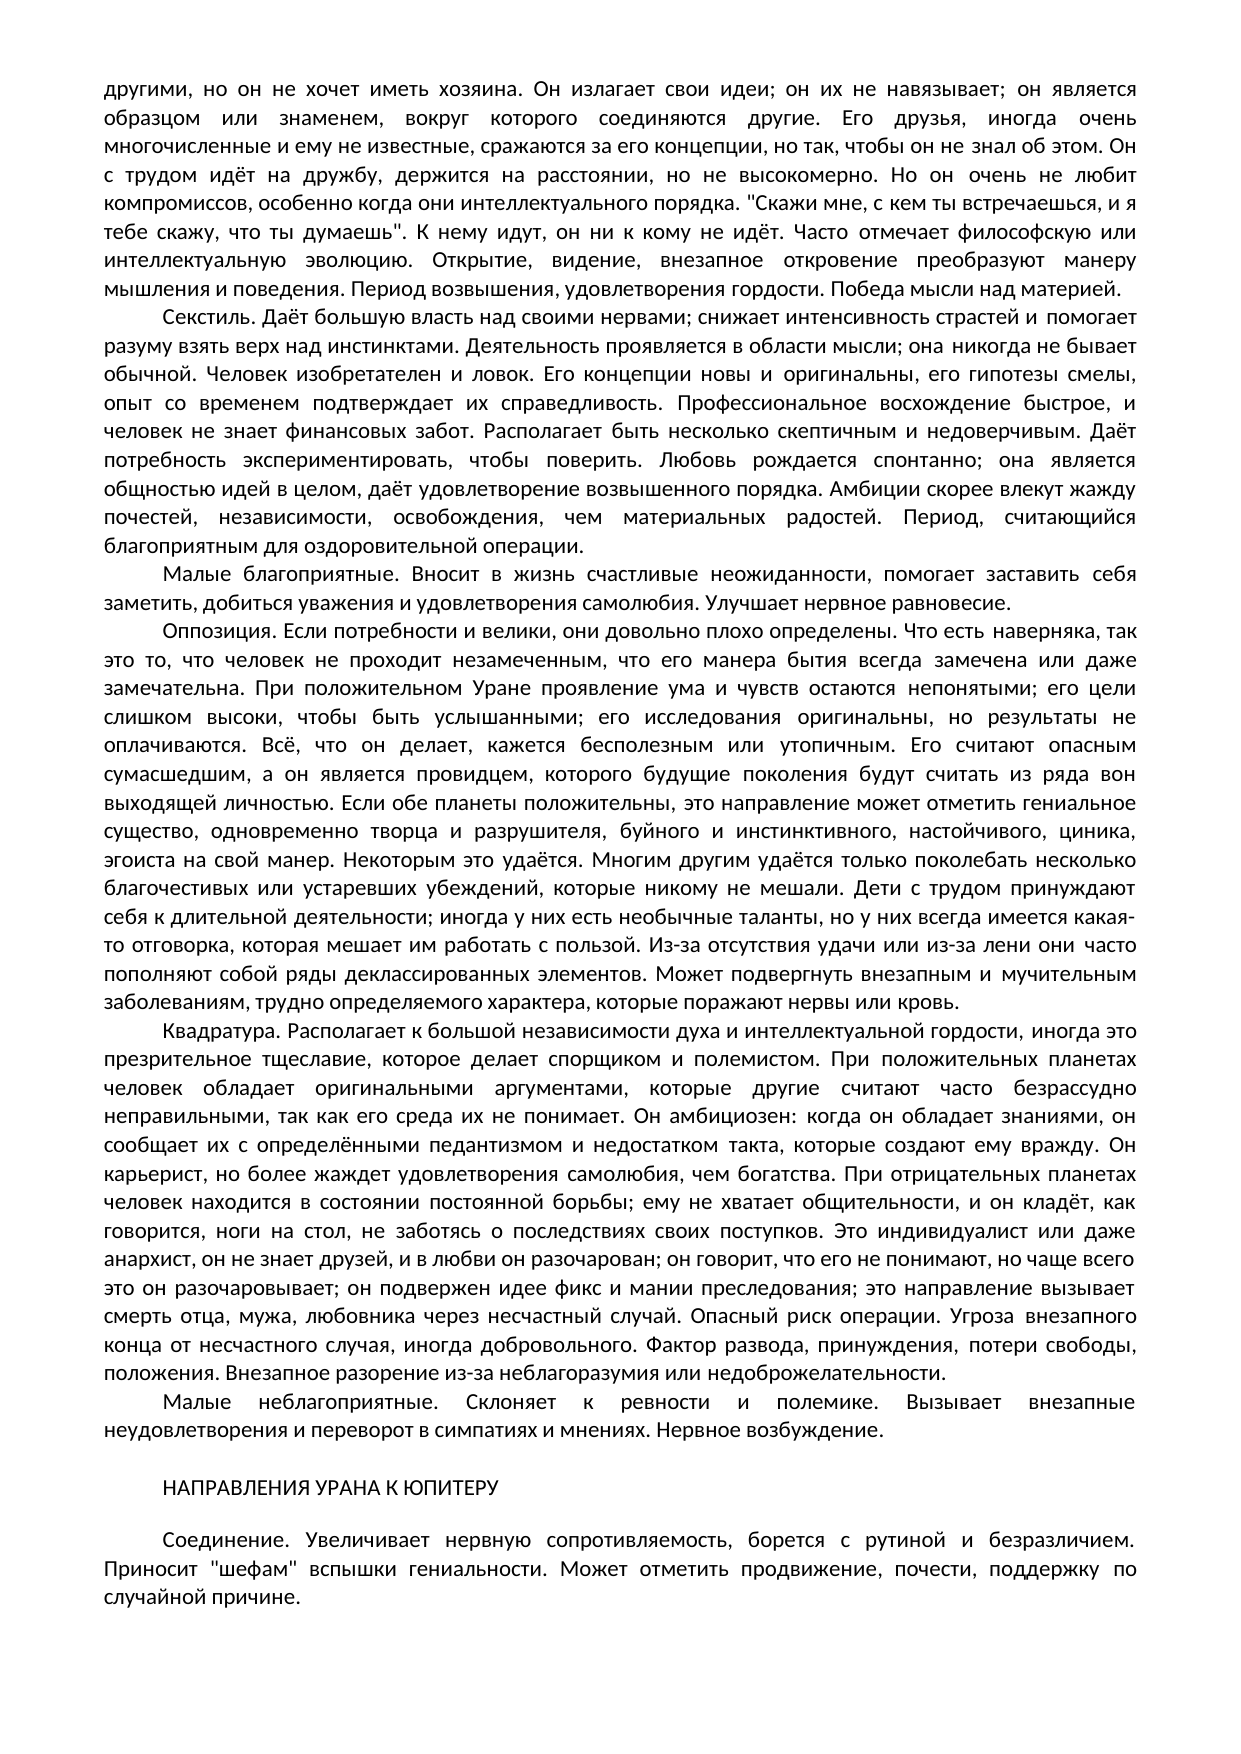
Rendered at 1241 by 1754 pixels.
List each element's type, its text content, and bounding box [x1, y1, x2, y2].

text Секстиль. Даёт большую власть над своими нервами; снижает интенсивность страстей и помогает разуму взять верх над инстинктами. Деятельность проявляется в области мысли; она никогда не бывает обычной. Человек изобретателен и ловок. Его концепции новы и оригинальны, его гипотезы смелы, опыт со временем подтверждает их справедливость. Профессиональное восхождение быстрое, и человек не знает финансовых забот. Располагает быть несколько скептичным и недоверчивым. Даёт потребность экспериментировать, чтобы поверить. Любовь рождается спонтанно; она является общностью идей в целом, даёт удовлетворение возвышенного порядка. Амбиции скорее влекут жажду почестей, независимости, освобождения, чем материальных радостей. Период, считающийся благоприятным для оздоровительной операции. [103, 302, 1137, 559]
text Малые неблагоприятные. Склоняет к ревности и полемике. Вызывает внезапные неудовлетворения и переворот в симпатиях и мнениях. Нервное возбуждение. [103, 1387, 1137, 1444]
text Квадратура. Располагает к большой независимости духа и интеллектуальной гордости, иногда это презрительное тщеславие, которое делает спорщиком и полемистом. При положительных планетах человек обладает оригинальными аргументами, которые другие считают часто безрассудно неправильными, так как его среда их не понимает. Он амбициозен: когда он обладает знаниями, он сообщает их с определёнными педантизмом и недостатком такта, которые создают ему вражду. Он карьерист, но более жаждет удовлетворения самолюбия, чем богатства. При отрицательных планетах человек находится в состоянии постоянной борьбы; ему не хватает общительности, и он кладёт, как говорится, ноги на стол, не заботясь о последствиях своих поступков. Это индивидуалист или даже анархист, он не знает друзей, и в любви он разочарован; он говорит, что его не понимают, но чаще всего это он разочаровывает; он подвержен идее фикс и мании преследования; это направление вызывает смерть отца, мужа, любовника через несчастный случай. Опасный риск операции. Угроза внезапного конца от несчастного случая, иногда добровольного. Фактор развода, принуждения, потери свободы, положения. Внезапное разорение из-за неблагоразумия или недоброжелательности. [103, 1016, 1137, 1387]
text Оппозиция. Если потребности и велики, они довольно плохо определены. Что есть наверняка, так это то, что человек не проходит незамеченным, что его манера бытия всегда замечена или даже замечательна. При положительном Уране проявление ума и чувств остаются непонятыми; его цели слишком высоки, чтобы быть услышанными; его исследования оригинальны, но результаты не оплачиваются. Всё, что он делает, кажется бесполезным или утопичным. Его считают опасным сумасшедшим, а он является провидцем, которого будущие поколения будут считать из ряда вон выходящей личностью. Если обе планеты положительны, это направление может отметить гениальное существо, одновременно творца и разрушителя, буйного и инстинктивного, настойчивого, циника, эгоиста на свой манер. Некоторым это удаётся. Многим другим удаётся только поколебать несколько благочестивых или устаревших убеждений, которые никому не мешали. Дети с трудом принуждают себя к длительной деятельности; иногда у них есть необычные таланты, но у них всегда имеется какая-то отговорка, которая мешает им работать с пользой. Из-за отсутствия удачи или из-за лени они часто пополняют собой ряды деклассированных элементов. Может подвергнуть внезапным и мучительным заболеваниям, трудно определяемого характера, которые поражают нервы или кровь. [103, 616, 1137, 1016]
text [103, 74, 1137, 302]
text Малые благоприятные. Вносит в жизнь счастливые неожиданности, помогает заставить себя заметить, добиться уважения и удовлетворения самолюбия. Улучшает нервное равновесие. [103, 559, 1137, 616]
text Соединение. Увеличивает нервную сопротивляемость, борется с рутиной и безразличием. Приносит "шефам" вспышки гениальности. Может отметить продвижение, почести, поддержку по случайной причине. [103, 1525, 1137, 1611]
text НАПРАВЛЕНИЯ УРАНА К ЮПИТЕРУ [103, 1472, 1137, 1501]
